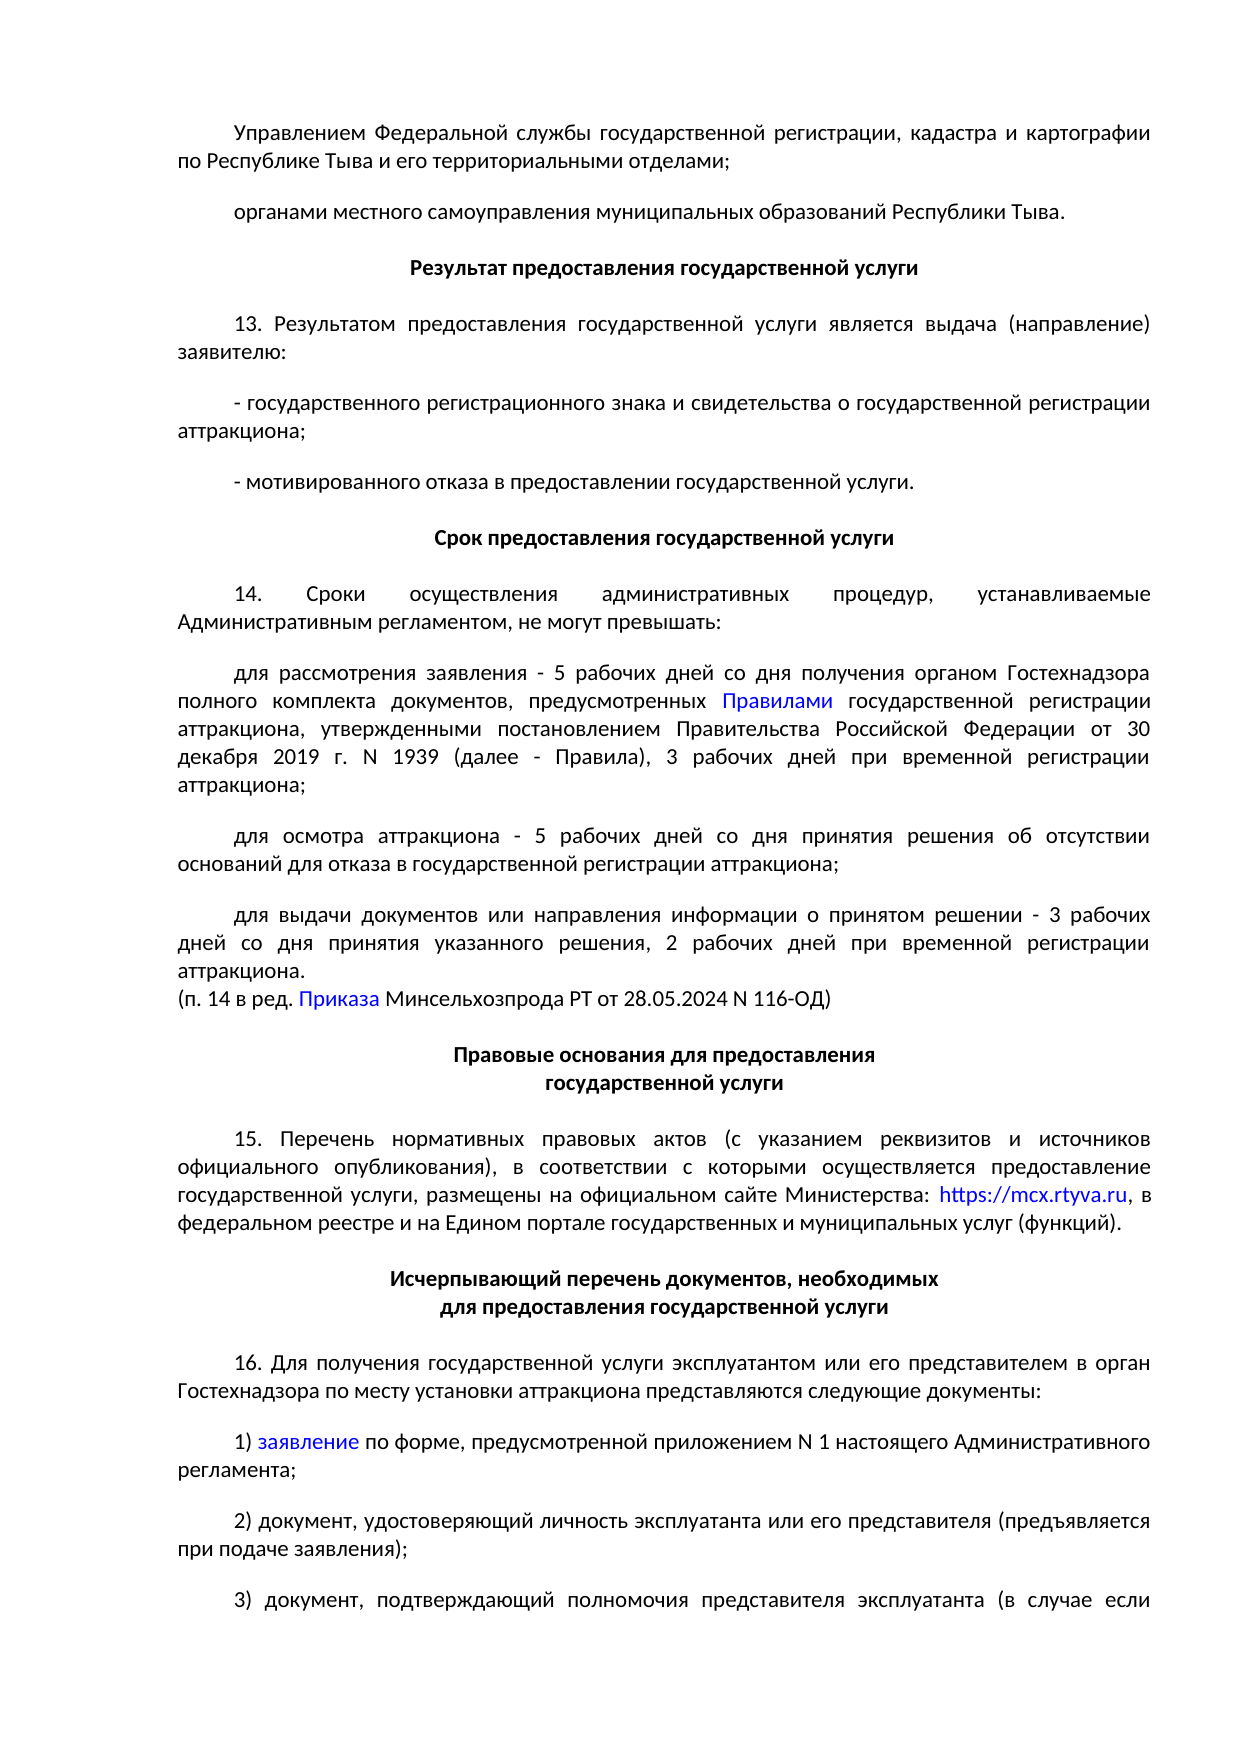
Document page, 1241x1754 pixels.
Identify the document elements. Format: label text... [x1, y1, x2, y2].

text 1) заявление по форме, предусмотренной приложением N 1 настоящего Административного регламента; [177, 1427, 1152, 1483]
text для осмотра аттракциона - 5 рабочих дней со дня принятия решения об отсутствии оснований для отказа в государственной регистрации аттракциона; [177, 821, 1152, 877]
text Управлением Федеральной службы государственной регистрации, кадастра и картографии по Республике Тыва и его территориальными отделами; [177, 118, 1152, 174]
title Правовые основания для предоставления [177, 1040, 1152, 1068]
title для предоставления государственной услуги [177, 1292, 1152, 1320]
title Результат предоставления государственной услуги [177, 253, 1152, 281]
title государственной услуги [177, 1068, 1152, 1096]
text - мотивированного отказа в предоставлении государственной услуги. [177, 467, 1152, 495]
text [177, 1585, 1152, 1613]
text органами местного самоуправления муниципальных образований Республики Тыва. [177, 197, 1152, 225]
title Срок предоставления государственной услуги [177, 523, 1152, 551]
text 13. Результатом предоставления государственной услуги является выдача (направление) заявителю: [177, 309, 1152, 365]
text 2) документ, удостоверяющий личность эксплуатанта или его представителя (предъявляется при подаче заявления); [177, 1506, 1152, 1562]
title Исчерпывающий перечень документов, необходимых [177, 1264, 1152, 1292]
text (п. 14 в ред. Приказа Минсельхозпрода РТ от 28.05.2024 N 116-ОД) [177, 984, 1152, 1012]
text 16. Для получения государственной услуги эксплуатантом или его представителем в орган Гостехнадзора по месту установки аттракциона представляются следующие документы: [177, 1348, 1152, 1404]
text 14. Сроки осуществления административных процедур, устанавливаемые Административным регламентом, не могут превышать: [177, 579, 1152, 635]
text 15. Перечень нормативных правовых актов (с указанием реквизитов и источников официального опубликования), в соответствии с которыми осуществляется предоставление государственной услуги, размещены на официальном сайте Министерства: https://mcx.rtyva.ru, в федеральном реестре и на Едином портале государственных и муниципальных услуг (функций). [177, 1124, 1152, 1236]
text для выдачи документов или направления информации о принятом решении - 3 рабочих дней со дня принятия указанного решения, 2 рабочих дней при временной регистрации аттракциона. [177, 900, 1152, 984]
text для рассмотрения заявления - 5 рабочих дней со дня получения органом Гостехнадзора полного комплекта документов, предусмотренных Правилами государственной регистрации аттракциона, утвержденными постановлением Правительства Российской Федерации от 30 декабря 2019 г. N 1939 (далее - Правила), 3 рабочих дней при временной регистрации аттракциона; [177, 658, 1152, 798]
text - государственного регистрационного знака и свидетельства о государственной регистрации аттракциона; [177, 388, 1152, 444]
